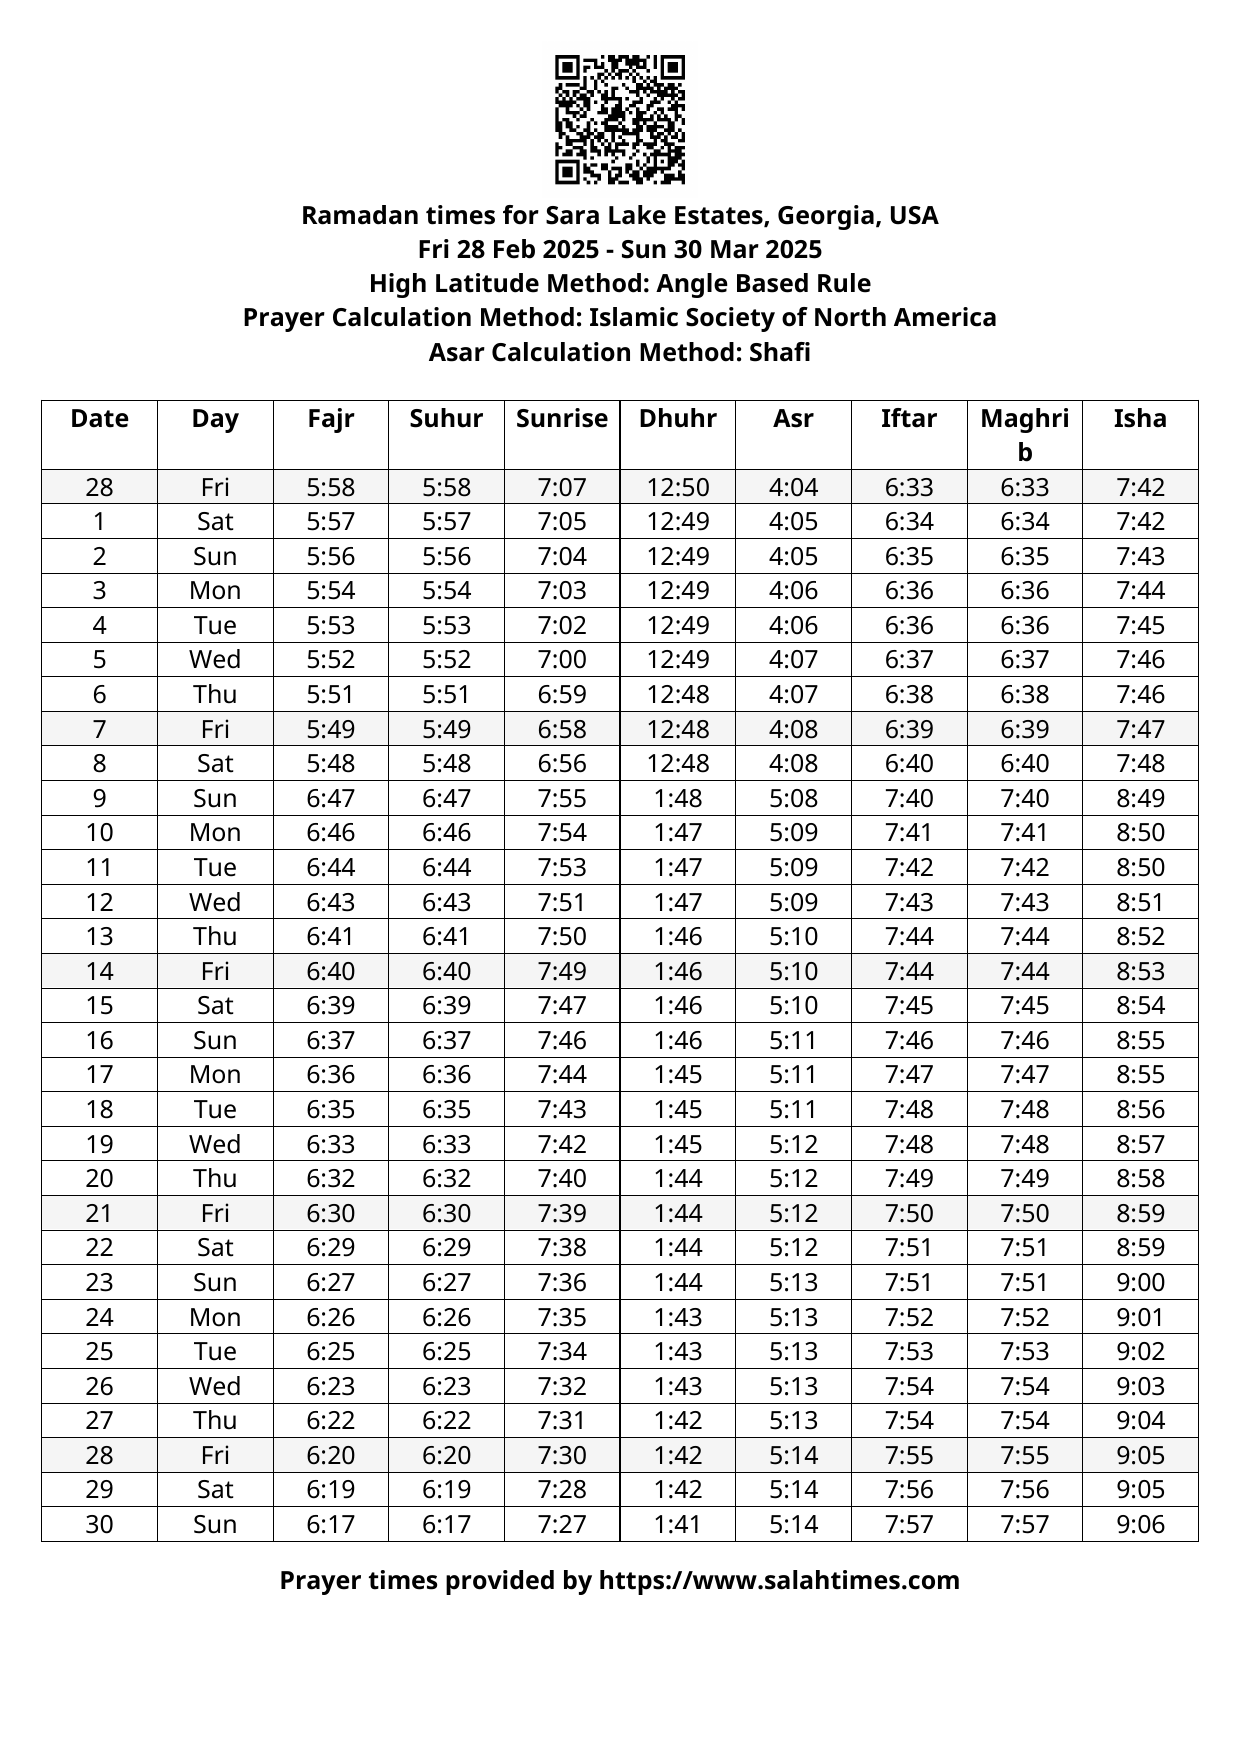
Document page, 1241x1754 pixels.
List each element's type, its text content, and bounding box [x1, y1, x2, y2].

table_cell 7:47 [852, 1058, 967, 1091]
table_cell 6:43 [274, 885, 388, 918]
table_cell Fri [158, 1196, 273, 1229]
table_cell 28 [42, 1438, 157, 1472]
table_cell 20 [42, 1161, 157, 1195]
table_cell 5:52 [389, 643, 504, 676]
table_cell 8 [42, 746, 157, 780]
table_cell Tue [158, 1092, 273, 1126]
table_cell 7:38 [505, 1231, 619, 1264]
table_cell 5:57 [274, 504, 388, 538]
table_cell 7 [42, 712, 157, 745]
table_cell 9:04 [1083, 1404, 1198, 1437]
table_cell 5:10 [736, 919, 851, 953]
table_cell 1:46 [621, 954, 735, 987]
table_cell Mon [158, 1058, 273, 1091]
table_cell Wed [158, 643, 273, 676]
table_cell 7:42 [968, 850, 1082, 884]
table_cell 6:39 [389, 989, 504, 1022]
table_cell 7:54 [505, 816, 619, 849]
table_cell 6:34 [968, 504, 1082, 538]
table_cell 6:23 [389, 1369, 504, 1402]
table_header Asr [736, 401, 851, 469]
table_cell 5 [42, 643, 157, 676]
table_cell 12:49 [621, 504, 735, 538]
table_cell 5:14 [736, 1507, 851, 1541]
table_cell 7:46 [1083, 643, 1198, 676]
table_cell 25 [42, 1334, 157, 1368]
table_cell 6:36 [968, 608, 1082, 642]
table_cell 4:07 [736, 677, 851, 711]
table_cell 7:54 [852, 1369, 967, 1402]
table_cell 6:27 [274, 1265, 388, 1299]
table_cell 7:39 [505, 1196, 619, 1229]
table_cell 6:32 [389, 1161, 504, 1195]
table_cell 6:46 [274, 816, 388, 849]
table_cell 5:49 [274, 712, 388, 745]
table_cell 7:40 [968, 781, 1082, 814]
table_cell 6:37 [968, 643, 1082, 676]
table_cell 7:50 [852, 1196, 967, 1229]
table_cell 8:53 [1083, 954, 1198, 987]
table_cell 4:06 [736, 574, 851, 607]
table_cell 6:36 [968, 574, 1082, 607]
table_cell 1:47 [621, 850, 735, 884]
table_cell 5:12 [736, 1161, 851, 1195]
table_header Sunrise [505, 401, 619, 469]
table_cell 9:06 [1083, 1507, 1198, 1541]
table_cell 4:08 [736, 746, 851, 780]
table_cell Fri [158, 470, 273, 503]
table_cell 6:27 [389, 1265, 504, 1299]
table_cell 19 [42, 1127, 157, 1160]
table_cell 2 [42, 539, 157, 572]
table_cell 28 [42, 470, 157, 503]
table_cell 30 [42, 1507, 157, 1541]
table_cell Mon [158, 1300, 273, 1333]
table_cell Tue [158, 608, 273, 642]
table_cell 6:38 [852, 677, 967, 711]
table_header Suhur [389, 401, 504, 469]
table_cell Thu [158, 677, 273, 711]
table_cell 1:45 [621, 1127, 735, 1160]
table_cell 6:47 [274, 781, 388, 814]
table_cell 6:40 [274, 954, 388, 987]
table_cell 1:46 [621, 919, 735, 953]
table_cell 4:05 [736, 539, 851, 572]
table_cell 6:40 [968, 746, 1082, 780]
table_cell 7:44 [968, 919, 1082, 953]
table_cell 5:11 [736, 1058, 851, 1091]
table_cell 12:48 [621, 677, 735, 711]
table_cell 8:50 [1083, 850, 1198, 884]
table_cell 6:22 [389, 1404, 504, 1437]
table_header Dhuhr [621, 401, 735, 469]
table_cell 5:09 [736, 816, 851, 849]
table_cell 7:47 [968, 1058, 1082, 1091]
table_cell Fri [158, 1438, 273, 1472]
table_cell 5:51 [389, 677, 504, 711]
table_cell 7:57 [852, 1507, 967, 1541]
table_cell 1:43 [621, 1300, 735, 1333]
table_cell 6:29 [389, 1231, 504, 1264]
table_cell 6:36 [274, 1058, 388, 1091]
table_cell 7:43 [1083, 539, 1198, 572]
table_cell 7:50 [505, 919, 619, 953]
table_cell 7:46 [1083, 677, 1198, 711]
table_cell 7:56 [852, 1473, 967, 1506]
table_cell 5:13 [736, 1334, 851, 1368]
table_cell 7:51 [852, 1265, 967, 1299]
table_cell 6:58 [505, 712, 619, 745]
table_cell 7:05 [505, 504, 619, 538]
table_cell 6:25 [274, 1334, 388, 1368]
table_cell 1:41 [621, 1507, 735, 1541]
table_cell 8:55 [1083, 1058, 1198, 1091]
table_cell 6 [42, 677, 157, 711]
table_cell 6:37 [389, 1023, 504, 1057]
table_cell 9:03 [1083, 1369, 1198, 1402]
text High Latitude Method: Angle Based Rule [42, 266, 1198, 300]
table_cell 7:43 [968, 885, 1082, 918]
table_cell 7:49 [505, 954, 619, 987]
table_header Fajr [274, 401, 388, 469]
table_cell 24 [42, 1300, 157, 1333]
table_cell 18 [42, 1092, 157, 1126]
table_cell 1:43 [621, 1334, 735, 1368]
table_cell 7:48 [968, 1092, 1082, 1126]
table_cell 6:26 [389, 1300, 504, 1333]
table_cell 11 [42, 850, 157, 884]
table_cell 3 [42, 574, 157, 607]
table_cell Sun [158, 781, 273, 814]
table_cell 1:47 [621, 816, 735, 849]
table_cell 7:46 [505, 1023, 619, 1057]
table_cell Sun [158, 1507, 273, 1541]
table_cell 6:41 [274, 919, 388, 953]
table_cell 5:56 [389, 539, 504, 572]
table_cell 1:45 [621, 1092, 735, 1126]
table_cell 6:41 [389, 919, 504, 953]
table_cell 6:40 [389, 954, 504, 987]
table_cell 7:04 [505, 539, 619, 572]
table_cell 6:20 [389, 1438, 504, 1472]
table_cell 7:34 [505, 1334, 619, 1368]
table_cell 5:10 [736, 989, 851, 1022]
table_cell 1:48 [621, 781, 735, 814]
table_cell 7:44 [968, 954, 1082, 987]
text Asar Calculation Method: Shafi [42, 334, 1198, 368]
table_cell 7:42 [852, 850, 967, 884]
table_cell 5:09 [736, 885, 851, 918]
table_cell 5:09 [736, 850, 851, 884]
table_cell 6:44 [274, 850, 388, 884]
table_cell Sat [158, 1231, 273, 1264]
table_cell 6:37 [852, 643, 967, 676]
table_cell 1:42 [621, 1473, 735, 1506]
table_cell 7:55 [852, 1438, 967, 1472]
table_cell 6:17 [389, 1507, 504, 1541]
table_cell 7:51 [968, 1231, 1082, 1264]
table_cell 5:48 [274, 746, 388, 780]
table_cell 6:35 [389, 1092, 504, 1126]
table_cell 5:51 [274, 677, 388, 711]
table_cell 1:43 [621, 1369, 735, 1402]
table_cell 6:35 [968, 539, 1082, 572]
table_cell 1:44 [621, 1161, 735, 1195]
table_cell 4:05 [736, 504, 851, 538]
table_cell 12:49 [621, 608, 735, 642]
table_cell 7:00 [505, 643, 619, 676]
table_cell 6:38 [968, 677, 1082, 711]
table_cell 7:49 [968, 1161, 1082, 1195]
table_cell Thu [158, 919, 273, 953]
table_cell 5:54 [274, 574, 388, 607]
table_cell 1:44 [621, 1196, 735, 1229]
table_cell 5:12 [736, 1196, 851, 1229]
table_cell 7:42 [505, 1127, 619, 1160]
table_cell 6:39 [852, 712, 967, 745]
table_cell Wed [158, 1127, 273, 1160]
table_cell 8:58 [1083, 1161, 1198, 1195]
table_cell 6:19 [389, 1473, 504, 1506]
table_cell 7:31 [505, 1404, 619, 1437]
table_cell 5:53 [274, 608, 388, 642]
table_cell 9:05 [1083, 1473, 1198, 1506]
table_cell Sat [158, 504, 273, 538]
table_cell 8:50 [1083, 816, 1198, 849]
table_cell 7:48 [1083, 746, 1198, 780]
text Prayer times provided by https://www.salahtimes.com [42, 1563, 1198, 1597]
table_cell 7:50 [968, 1196, 1082, 1229]
table_cell 12:48 [621, 746, 735, 780]
table_cell 7:44 [1083, 574, 1198, 607]
table_cell 6:30 [389, 1196, 504, 1229]
table_cell 5:12 [736, 1127, 851, 1160]
table_cell 6:46 [389, 816, 504, 849]
table_cell 8:55 [1083, 1023, 1198, 1057]
text Fri 28 Feb 2025 - Sun 30 Mar 2025 [42, 232, 1198, 266]
table_cell 13 [42, 919, 157, 953]
table_cell 8:52 [1083, 919, 1198, 953]
table_cell 9:02 [1083, 1334, 1198, 1368]
table_cell 1:44 [621, 1265, 735, 1299]
table_cell 6:17 [274, 1507, 388, 1541]
table_cell 29 [42, 1473, 157, 1506]
picture [542, 41, 699, 198]
table_cell 7:02 [505, 608, 619, 642]
table_cell 8:57 [1083, 1127, 1198, 1160]
table_cell 6:36 [852, 574, 967, 607]
table_cell 6:43 [389, 885, 504, 918]
table_cell 6:36 [389, 1058, 504, 1091]
table_cell 5:54 [389, 574, 504, 607]
table_cell 6:39 [274, 989, 388, 1022]
table_cell 7:45 [1083, 608, 1198, 642]
table_cell 6:33 [274, 1127, 388, 1160]
table_cell 7:46 [852, 1023, 967, 1057]
table_cell 7:32 [505, 1369, 619, 1402]
table_cell 7:52 [968, 1300, 1082, 1333]
table_cell 7:35 [505, 1300, 619, 1333]
table_cell 7:57 [968, 1507, 1082, 1541]
table_cell 12 [42, 885, 157, 918]
table_cell 27 [42, 1404, 157, 1437]
table_cell 7:36 [505, 1265, 619, 1299]
table_cell 9:01 [1083, 1300, 1198, 1333]
table_cell 5:58 [274, 470, 388, 503]
table_cell 9:00 [1083, 1265, 1198, 1299]
table_cell 15 [42, 989, 157, 1022]
table_cell 12:50 [621, 470, 735, 503]
table_cell 8:49 [1083, 781, 1198, 814]
table_cell Sat [158, 1473, 273, 1506]
table_cell 22 [42, 1231, 157, 1264]
table_cell Wed [158, 1369, 273, 1402]
table_cell 7:52 [852, 1300, 967, 1333]
table_cell 1:46 [621, 989, 735, 1022]
table_cell Sat [158, 989, 273, 1022]
table_cell 4 [42, 608, 157, 642]
table_cell 16 [42, 1023, 157, 1057]
table_cell 6:39 [968, 712, 1082, 745]
table_cell 7:42 [1083, 504, 1198, 538]
table_cell 1:44 [621, 1231, 735, 1264]
table_cell 7:40 [505, 1161, 619, 1195]
table_cell 23 [42, 1265, 157, 1299]
table_cell 7:44 [852, 954, 967, 987]
table_cell 7:03 [505, 574, 619, 607]
table_cell 4:07 [736, 643, 851, 676]
table_cell 6:33 [852, 470, 967, 503]
table_cell 7:54 [968, 1369, 1082, 1402]
table_cell 6:35 [852, 539, 967, 572]
table_cell 14 [42, 954, 157, 987]
table_cell 4:06 [736, 608, 851, 642]
table_cell 7:53 [852, 1334, 967, 1368]
table_cell 6:23 [274, 1369, 388, 1402]
table_cell Fri [158, 954, 273, 987]
table_cell 6:37 [274, 1023, 388, 1057]
table_cell 5:13 [736, 1404, 851, 1437]
table_cell 17 [42, 1058, 157, 1091]
table_cell 5:57 [389, 504, 504, 538]
table_cell 7:45 [968, 989, 1082, 1022]
table_cell 5:13 [736, 1300, 851, 1333]
table_cell 5:53 [389, 608, 504, 642]
table_cell 6:35 [274, 1092, 388, 1126]
table_cell 6:34 [852, 504, 967, 538]
table_cell 6:33 [389, 1127, 504, 1160]
table_cell 7:54 [852, 1404, 967, 1437]
table_cell 8:59 [1083, 1231, 1198, 1264]
table_cell 4:04 [736, 470, 851, 503]
table_cell 7:42 [1083, 470, 1198, 503]
table_cell 7:47 [505, 989, 619, 1022]
table_cell Thu [158, 1161, 273, 1195]
table_cell 6:29 [274, 1231, 388, 1264]
table_cell 1:45 [621, 1058, 735, 1091]
table_cell 7:51 [505, 885, 619, 918]
table_cell 7:53 [968, 1334, 1082, 1368]
table_cell 7:41 [968, 816, 1082, 849]
table_cell 8:54 [1083, 989, 1198, 1022]
table_cell Mon [158, 816, 273, 849]
table_cell 12:49 [621, 574, 735, 607]
table_cell 5:52 [274, 643, 388, 676]
table_cell 8:51 [1083, 885, 1198, 918]
table_cell 5:11 [736, 1092, 851, 1126]
table_cell 7:30 [505, 1438, 619, 1472]
table_cell 6:33 [968, 470, 1082, 503]
table_cell 7:43 [505, 1092, 619, 1126]
table_cell Sun [158, 1265, 273, 1299]
table_cell 7:47 [1083, 712, 1198, 745]
table_cell 5:13 [736, 1369, 851, 1402]
table_cell Tue [158, 850, 273, 884]
table_cell Sun [158, 1023, 273, 1057]
table_cell 7:41 [852, 816, 967, 849]
table_header Iftar [852, 401, 967, 469]
table_cell 9:05 [1083, 1438, 1198, 1472]
table_cell Sun [158, 539, 273, 572]
table_cell 7:45 [852, 989, 967, 1022]
table_cell 6:47 [389, 781, 504, 814]
table_cell 6:26 [274, 1300, 388, 1333]
table_cell 7:53 [505, 850, 619, 884]
table_cell Mon [158, 574, 273, 607]
table_cell Fri [158, 712, 273, 745]
table_cell 6:56 [505, 746, 619, 780]
table_cell 7:48 [968, 1127, 1082, 1160]
table_cell 5:48 [389, 746, 504, 780]
table_cell 5:56 [274, 539, 388, 572]
text Ramadan times for Sara Lake Estates, Georgia, USA [42, 198, 1198, 232]
table_cell 5:08 [736, 781, 851, 814]
table_header Maghrib [968, 401, 1082, 469]
text Prayer Calculation Method: Islamic Society of North America [42, 300, 1198, 334]
table_cell 6:36 [852, 608, 967, 642]
table_cell 7:48 [852, 1092, 967, 1126]
table_cell 6:30 [274, 1196, 388, 1229]
table_cell 8:59 [1083, 1196, 1198, 1229]
table_cell 5:12 [736, 1231, 851, 1264]
table_cell 7:46 [968, 1023, 1082, 1057]
table_cell 1:47 [621, 885, 735, 918]
table_cell 8:56 [1083, 1092, 1198, 1126]
table_header Date [42, 401, 157, 469]
table_cell 5:11 [736, 1023, 851, 1057]
table_cell 6:44 [389, 850, 504, 884]
table_cell 7:49 [852, 1161, 967, 1195]
table_cell 6:40 [852, 746, 967, 780]
table_cell Wed [158, 885, 273, 918]
table_cell 7:54 [968, 1404, 1082, 1437]
table_cell 1:46 [621, 1023, 735, 1057]
table_cell 4:08 [736, 712, 851, 745]
table_cell 12:48 [621, 712, 735, 745]
table_cell 6:59 [505, 677, 619, 711]
table_cell 12:49 [621, 539, 735, 572]
table_cell 7:44 [505, 1058, 619, 1091]
table_cell 5:14 [736, 1473, 851, 1506]
table_cell 7:43 [852, 885, 967, 918]
table_header Isha [1083, 401, 1198, 469]
table_cell Sat [158, 746, 273, 780]
table_cell 6:20 [274, 1438, 388, 1472]
table_cell 5:58 [389, 470, 504, 503]
table_cell 7:48 [852, 1127, 967, 1160]
table_cell 5:14 [736, 1438, 851, 1472]
table_cell Tue [158, 1334, 273, 1368]
table_cell 5:10 [736, 954, 851, 987]
table_cell 7:55 [968, 1438, 1082, 1472]
table_cell 7:56 [968, 1473, 1082, 1506]
table_cell 1 [42, 504, 157, 538]
table_cell 7:55 [505, 781, 619, 814]
table_cell 12:49 [621, 643, 735, 676]
table_cell 7:51 [968, 1265, 1082, 1299]
table_header Day [158, 401, 273, 469]
table_cell 6:25 [389, 1334, 504, 1368]
table_cell 7:40 [852, 781, 967, 814]
table_cell 9 [42, 781, 157, 814]
table_cell 7:07 [505, 470, 619, 503]
table_cell Thu [158, 1404, 273, 1437]
table_cell 10 [42, 816, 157, 849]
table_cell 6:19 [274, 1473, 388, 1506]
table_cell 7:44 [852, 919, 967, 953]
table_cell 26 [42, 1369, 157, 1402]
table_cell 21 [42, 1196, 157, 1229]
table_cell 7:27 [505, 1507, 619, 1541]
table_cell 7:51 [852, 1231, 967, 1264]
table_cell 6:22 [274, 1404, 388, 1437]
table_cell 7:28 [505, 1473, 619, 1506]
table_cell 1:42 [621, 1438, 735, 1472]
table_cell 1:42 [621, 1404, 735, 1437]
table_cell 6:32 [274, 1161, 388, 1195]
table_cell 5:13 [736, 1265, 851, 1299]
table_cell 5:49 [389, 712, 504, 745]
